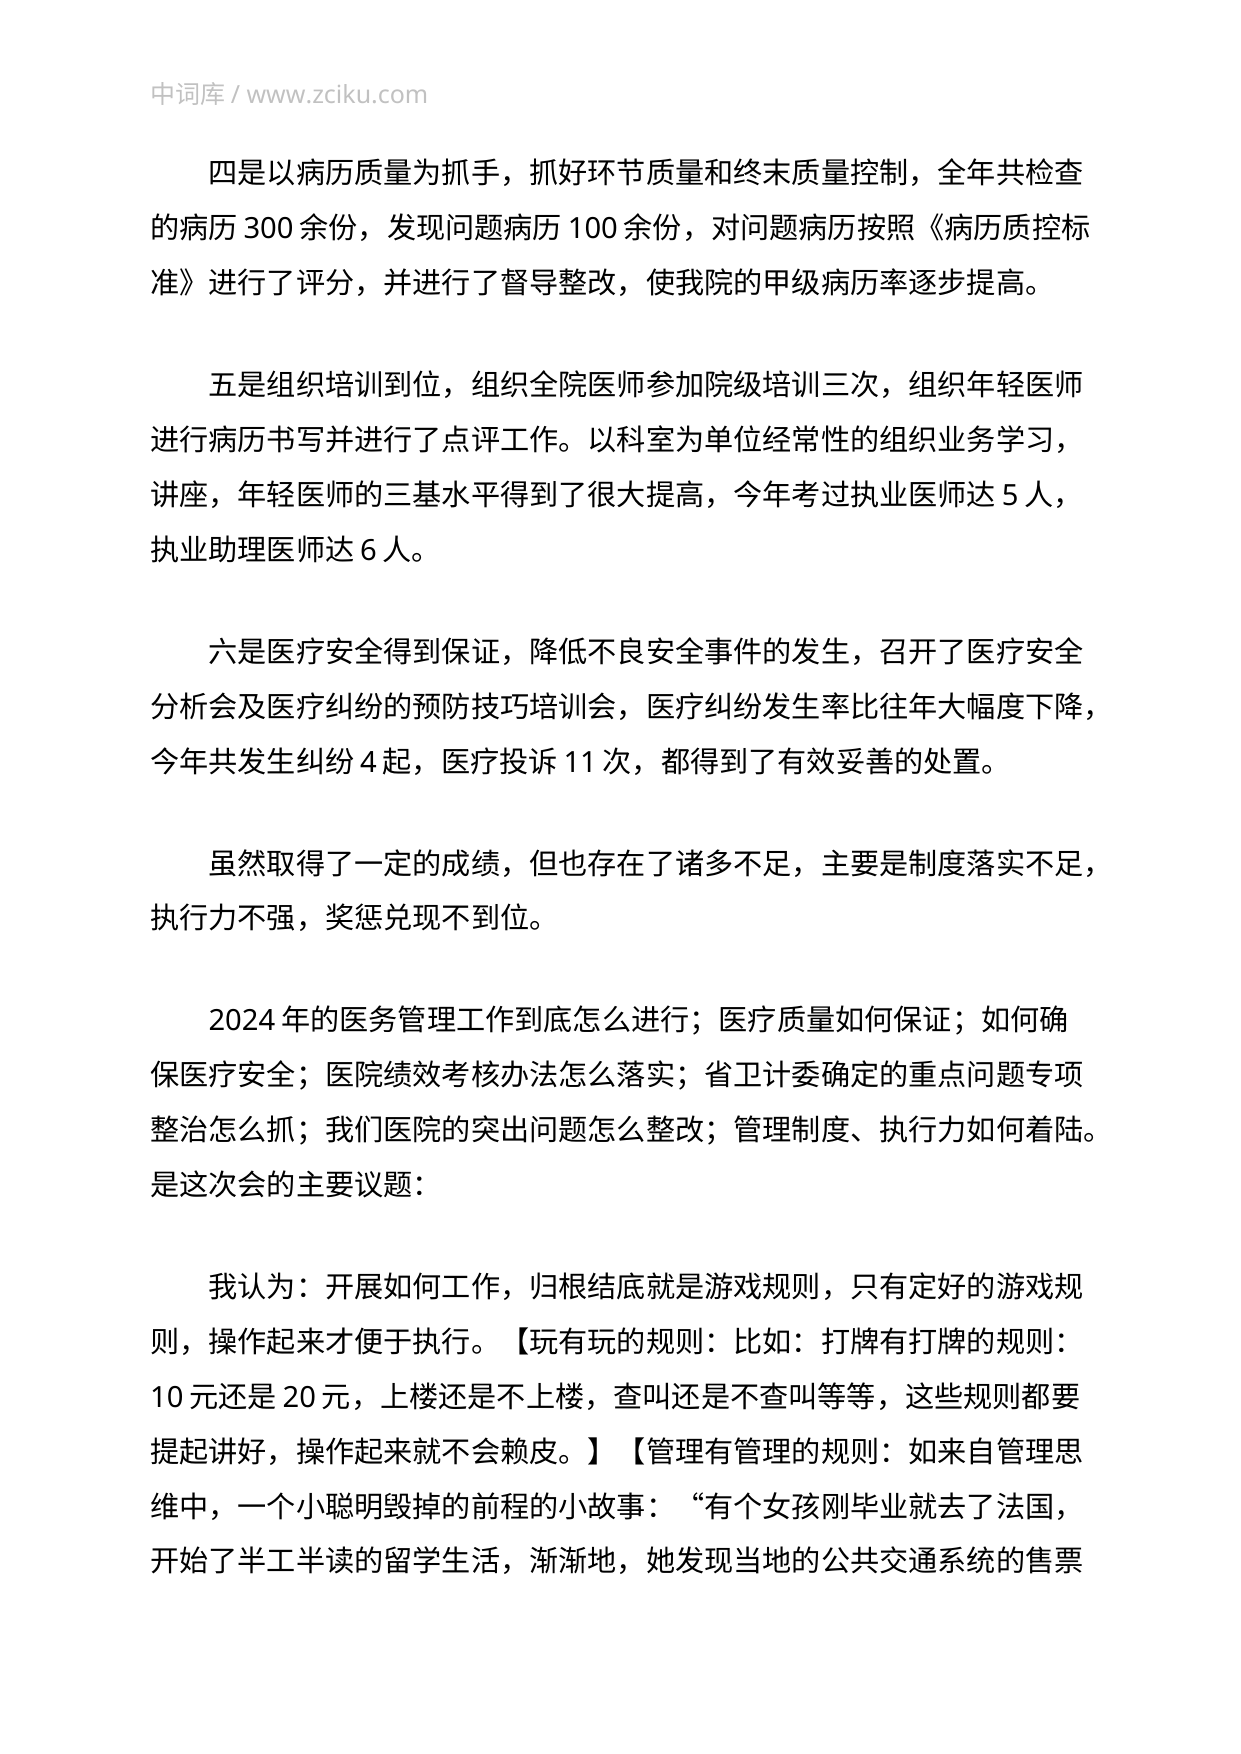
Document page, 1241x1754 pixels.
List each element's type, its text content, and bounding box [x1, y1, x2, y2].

text 六是医疗安全得到保证，降低不良安全事件的发生，召开了医疗安全分析会及医疗纠纷的预防技巧培训会，医疗纠纷发生率比往年大幅度下降，今年共发生纠纷4起，医疗投诉11次，都得到了有效妥善的处置。 [150, 628, 1090, 781]
text 五是组织培训到位，组织全院医师参加院级培训三次，组织年轻医师进行病历书写并进行了点评工作。以科室为单位经常性的组织业务学习，讲座，年轻医师的三基水平得到了很大提高，今年考过执业医师达5人，执业助理医师达6人。 [150, 362, 1090, 569]
text 四是以病历质量为抓手，抓好环节质量和终末质量控制，全年共检查的病历300余份，发现问题病历100余份，对问题病历按照《病历质控标准》进行了评分，并进行了督导整改，使我院的甲级病历率逐步提高。 [150, 150, 1090, 302]
text 虽然取得了一定的成绩，但也存在了诸多不足，主要是制度落实不足，执行力不强，奖惩兑现不到位。 [150, 840, 1090, 937]
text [150, 1263, 1090, 1580]
text 2024年的医务管理工作到底怎么进行；医疗质量如何保证；如何确保医疗安全；医院绩效考核办法怎么落实；省卫计委确定的重点问题专项整治怎么抓；我们医院的突出问题怎么整改；管理制度、执行力如何着陆。是这次会的主要议题： [150, 997, 1090, 1204]
